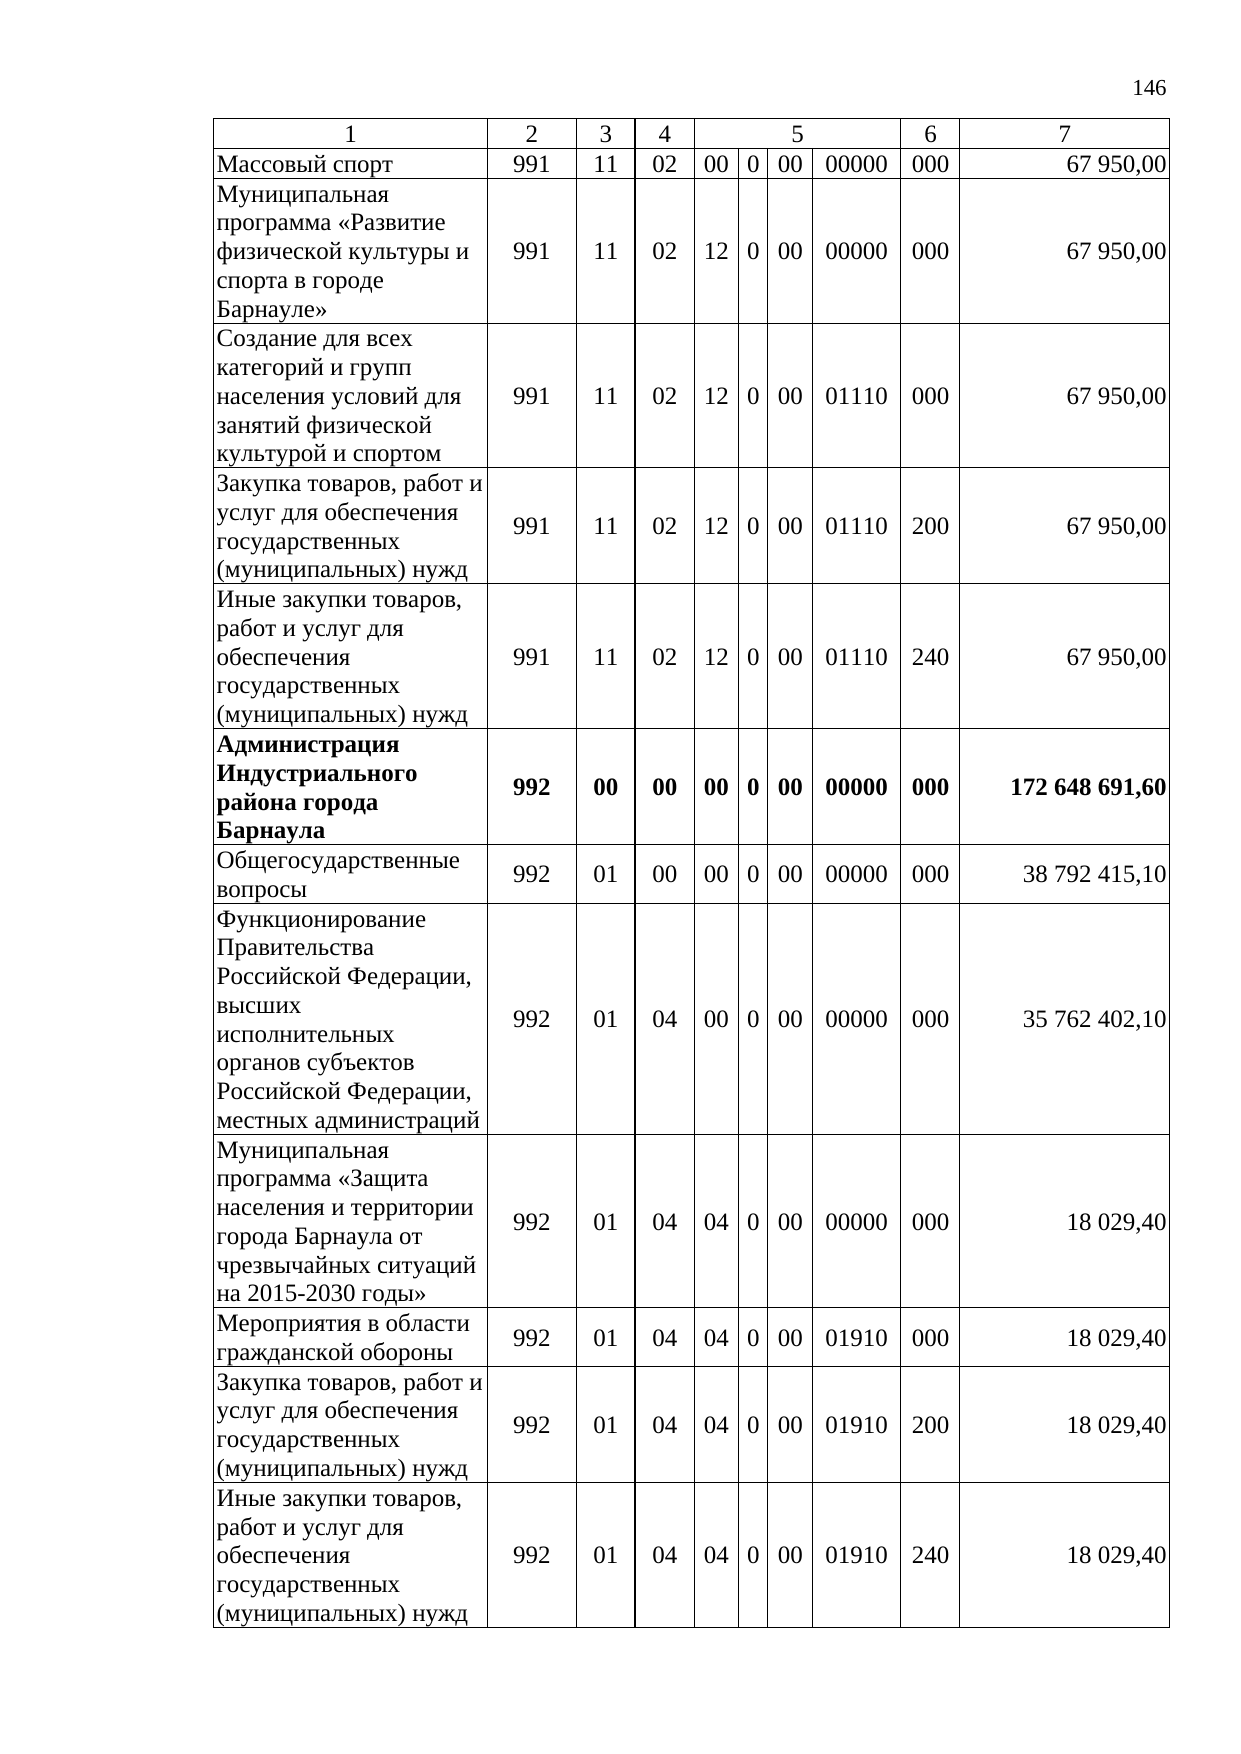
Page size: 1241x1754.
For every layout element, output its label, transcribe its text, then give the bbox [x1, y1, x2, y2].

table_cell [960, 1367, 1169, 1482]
table_header 7 [960, 119, 1169, 148]
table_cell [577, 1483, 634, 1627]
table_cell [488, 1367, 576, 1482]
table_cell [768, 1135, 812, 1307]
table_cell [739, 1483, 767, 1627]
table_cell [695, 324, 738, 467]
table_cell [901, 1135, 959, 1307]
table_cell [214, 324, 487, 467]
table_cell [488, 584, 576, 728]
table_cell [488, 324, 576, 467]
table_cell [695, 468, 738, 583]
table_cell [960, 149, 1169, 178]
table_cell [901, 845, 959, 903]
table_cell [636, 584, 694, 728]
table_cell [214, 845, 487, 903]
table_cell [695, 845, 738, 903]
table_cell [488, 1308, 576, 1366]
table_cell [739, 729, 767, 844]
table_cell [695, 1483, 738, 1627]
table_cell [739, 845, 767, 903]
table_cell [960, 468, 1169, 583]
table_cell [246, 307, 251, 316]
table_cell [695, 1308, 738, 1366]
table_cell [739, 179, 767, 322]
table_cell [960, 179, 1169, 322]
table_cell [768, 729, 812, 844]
table_header 6 [901, 119, 959, 148]
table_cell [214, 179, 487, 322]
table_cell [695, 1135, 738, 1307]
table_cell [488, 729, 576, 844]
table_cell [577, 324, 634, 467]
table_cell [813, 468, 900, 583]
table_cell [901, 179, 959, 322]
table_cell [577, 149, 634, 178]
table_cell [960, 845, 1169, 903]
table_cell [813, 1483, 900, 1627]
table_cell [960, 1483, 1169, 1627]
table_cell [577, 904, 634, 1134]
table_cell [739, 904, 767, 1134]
table_header 3 [577, 119, 634, 148]
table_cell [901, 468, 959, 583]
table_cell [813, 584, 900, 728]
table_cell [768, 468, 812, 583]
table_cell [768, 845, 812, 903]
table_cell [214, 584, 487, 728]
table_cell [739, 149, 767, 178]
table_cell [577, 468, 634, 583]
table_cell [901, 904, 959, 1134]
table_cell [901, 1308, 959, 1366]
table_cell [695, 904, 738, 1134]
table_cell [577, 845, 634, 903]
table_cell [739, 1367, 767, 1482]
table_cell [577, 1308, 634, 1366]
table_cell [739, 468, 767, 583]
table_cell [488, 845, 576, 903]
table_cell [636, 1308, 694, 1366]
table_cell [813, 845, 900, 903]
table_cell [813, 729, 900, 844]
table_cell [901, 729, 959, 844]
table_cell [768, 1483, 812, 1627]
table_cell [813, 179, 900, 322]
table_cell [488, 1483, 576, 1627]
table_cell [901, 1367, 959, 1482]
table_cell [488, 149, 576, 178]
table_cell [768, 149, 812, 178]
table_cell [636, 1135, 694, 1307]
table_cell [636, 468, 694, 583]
table_header 5 [695, 119, 900, 148]
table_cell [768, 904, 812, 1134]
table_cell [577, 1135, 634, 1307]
table_header 4 [636, 119, 694, 148]
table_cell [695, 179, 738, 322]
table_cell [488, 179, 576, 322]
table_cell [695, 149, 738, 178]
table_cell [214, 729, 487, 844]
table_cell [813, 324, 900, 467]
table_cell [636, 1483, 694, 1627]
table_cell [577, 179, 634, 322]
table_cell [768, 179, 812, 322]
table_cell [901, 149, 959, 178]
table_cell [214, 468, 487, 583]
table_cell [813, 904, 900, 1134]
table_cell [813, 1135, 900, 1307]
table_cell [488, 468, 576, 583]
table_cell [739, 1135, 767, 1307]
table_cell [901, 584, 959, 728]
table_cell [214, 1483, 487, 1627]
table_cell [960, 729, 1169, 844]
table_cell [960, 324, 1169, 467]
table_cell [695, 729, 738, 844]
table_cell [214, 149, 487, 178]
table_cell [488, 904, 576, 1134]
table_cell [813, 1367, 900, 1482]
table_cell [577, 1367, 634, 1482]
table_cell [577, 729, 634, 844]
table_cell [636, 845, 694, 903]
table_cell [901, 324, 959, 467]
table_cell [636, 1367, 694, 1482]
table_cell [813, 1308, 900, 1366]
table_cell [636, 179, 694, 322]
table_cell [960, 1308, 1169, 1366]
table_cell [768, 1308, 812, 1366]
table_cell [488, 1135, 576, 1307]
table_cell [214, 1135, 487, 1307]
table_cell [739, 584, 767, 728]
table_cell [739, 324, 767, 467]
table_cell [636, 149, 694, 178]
table_header 2 [488, 119, 576, 148]
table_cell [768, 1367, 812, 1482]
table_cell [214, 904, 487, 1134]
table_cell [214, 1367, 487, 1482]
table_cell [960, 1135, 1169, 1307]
table_header 1 [214, 119, 487, 148]
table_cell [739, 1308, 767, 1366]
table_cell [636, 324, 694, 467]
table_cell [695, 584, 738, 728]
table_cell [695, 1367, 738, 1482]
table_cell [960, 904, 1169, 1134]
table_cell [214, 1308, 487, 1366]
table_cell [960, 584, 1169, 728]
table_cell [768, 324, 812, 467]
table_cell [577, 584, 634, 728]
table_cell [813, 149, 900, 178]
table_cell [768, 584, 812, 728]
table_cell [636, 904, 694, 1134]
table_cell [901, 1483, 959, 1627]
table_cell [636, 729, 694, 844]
